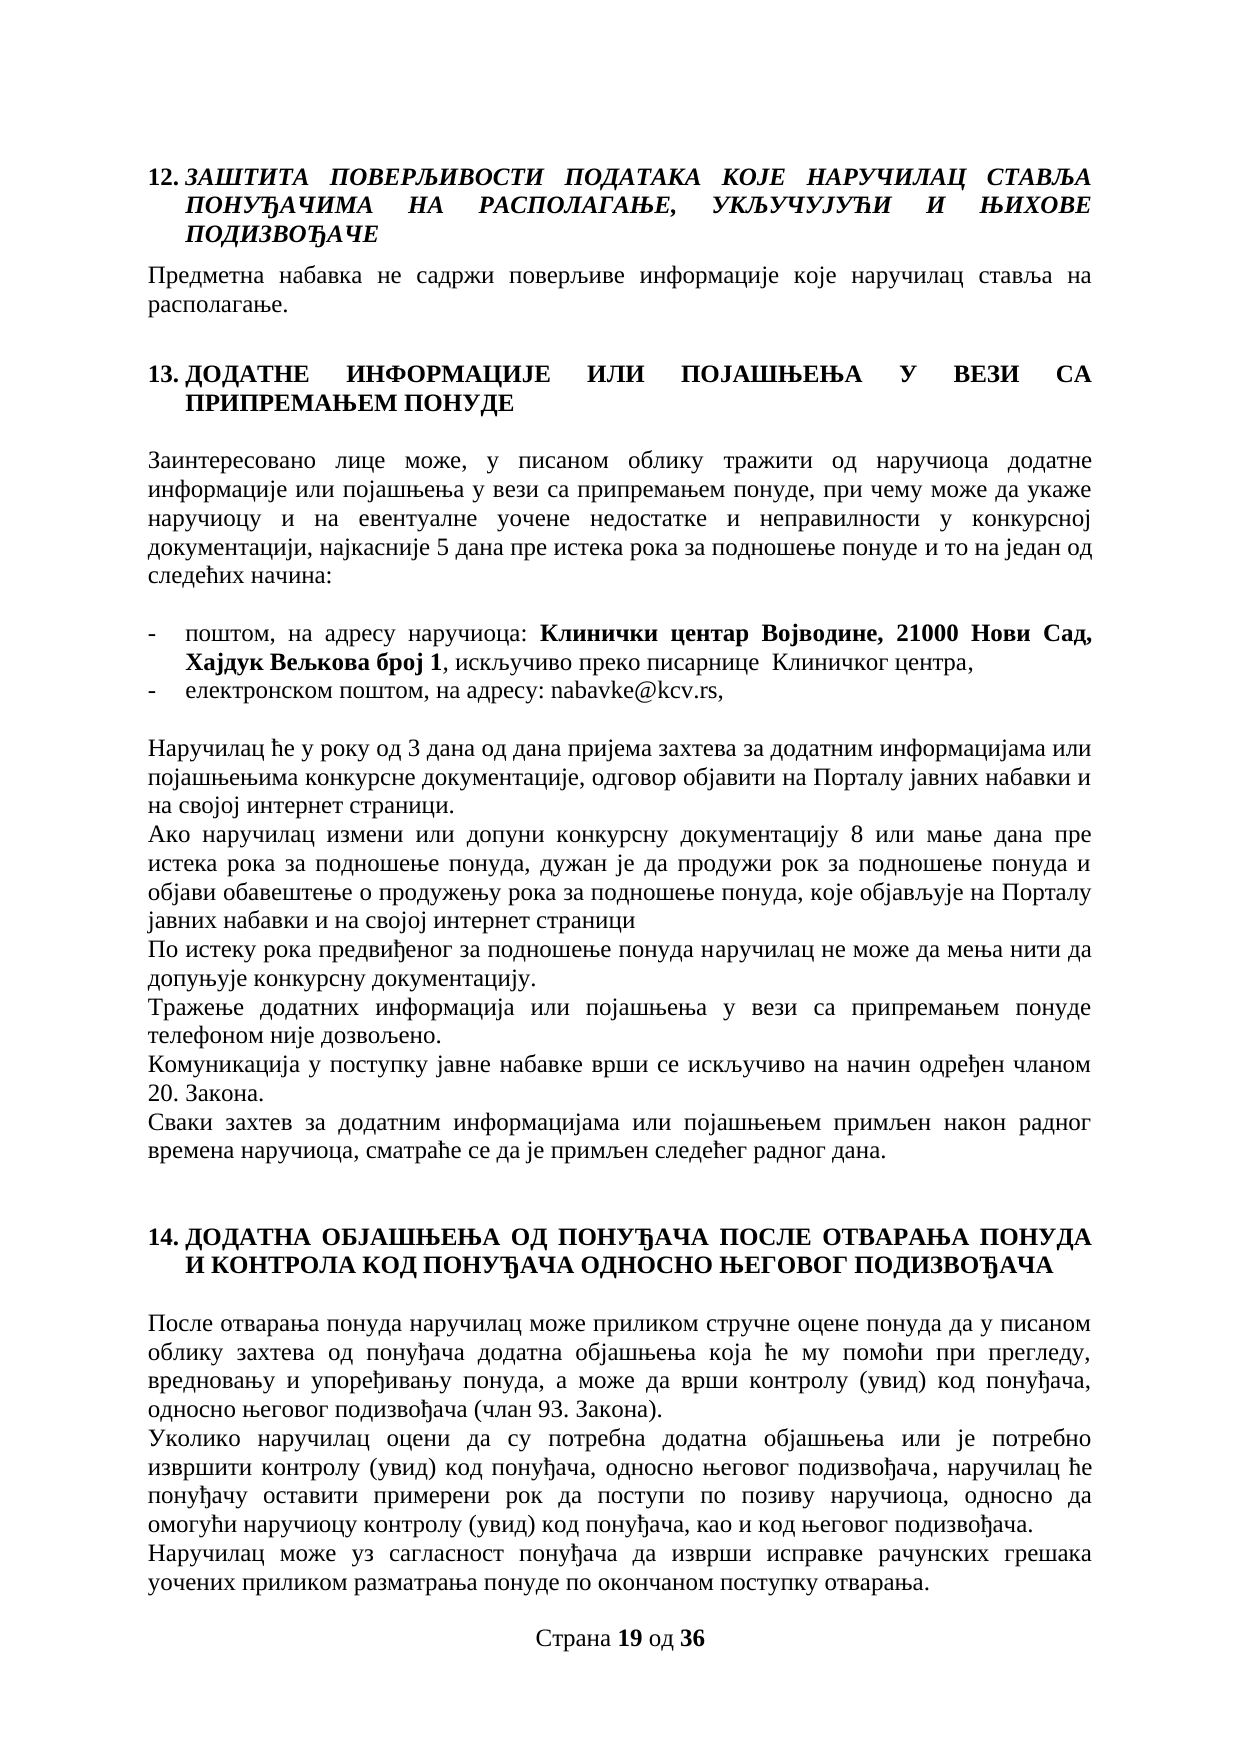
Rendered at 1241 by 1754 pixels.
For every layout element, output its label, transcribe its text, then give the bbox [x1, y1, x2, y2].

text Ако наручилац измени или допуни конкурсну документацију 8 или мање дана пре истека рока за подношење понуда, дужан је да продужи рок за подношење понуда и објави обавештење о продужењу рока за подношење понуда, које објављује на Порталу јавних набавки и на својој интернет страници [148, 819, 1092, 934]
text Предметна набавка не садржи поверљиве информације које наручилац ставља на располагање. [148, 260, 1092, 318]
list поштом, на адресу наручиоца: Клинички центар Војводине, 21000 Нови Сад, Хајдук Вељкова број 1, искључиво преко писарнице Клиничког центра, [148, 618, 1092, 675]
text По истеку рока предвиђеног за подношење понуда наручилац не може да мења нити да допуњује конкурсну документацију. [148, 934, 1092, 992]
text Наручилац ће у року од 3 дана од дана пријема захтева за додатним информацијама или појашњењима конкурсне документације, одговор објавити на Порталу јавних набавки и на својој интернет страници. [148, 733, 1092, 819]
text Наручилац може уз сагласност понуђача да изврши исправке рачунских грешака уочених приликом разматрања понуде по окончаном поступку отварања. [148, 1538, 1092, 1595]
text Сваки захтев за додатним информацијама или појашњењем примљен након радног времена наручиоца, сматраће се да је примљен следећег радног дана. [148, 1107, 1092, 1164]
text После отварања понуда наручилац може приликом стручне оцене понуда да у писаном облику захтева од понуђача додатна објашњења која ће му помоћи при прегледу, вредновању и упоређивању понуда, а може да врши контролу (увид) код понуђача, односно његовог подизвођача (члан 93. Закона). [148, 1308, 1092, 1423]
list ДОДАТНЕ ИНФОРМАЦИЈЕ ИЛИ ПОЈАШЊЕЊА У ВЕЗИ СА ПРИПРЕМАЊЕМ ПОНУДЕ [148, 359, 1092, 417]
text Заинтересовано лице може, у писаном облику тражити од наручиоца додатне информације или појашњења у вези са припремањем понуде, при чему може да укаже наручиоцу и на евентуалне уочене недостатке и неправилности у конкурсној документацији, најкасније 5 дана пре истека рока за подношење понуде и то на један од следећих начина: [148, 445, 1092, 589]
text Тражење додатних информација или појашњења у вези са припремањем понуде телефоном није дозвољено. [148, 992, 1092, 1049]
list ЗАШТИТА ПОВЕРЉИВОСТИ ПОДАТАКА КОЈЕ НАРУЧИЛАЦ СТАВЉА ПОНУЂАЧИМА НА РАСПОЛАГАЊЕ, УКЉУЧУЈУЋИ И ЊИХОВЕ ПОДИЗВОЂАЧЕ [148, 162, 1092, 248]
list ДОДАТНА ОБЈАШЊЕЊА ОД ПОНУЂАЧА ПОСЛЕ ОТВАРАЊА ПОНУДА И КОНТРОЛА КОД ПОНУЂАЧА ОДНОСНО ЊЕГОВОГ ПОДИЗВОЂАЧА [148, 1222, 1092, 1279]
text Уколико наручилац оцени да су потребна додатна објашњења или је потребно извршити контролу (увид) код понуђача, односно његовог подизвођача, наручилац ће понуђачу оставити примерени рок да поступи по позиву наручиоца, односно да омогући наручиоцу контролу (увид) код понуђача, као и код његовог подизвођача. [148, 1423, 1092, 1538]
list електронском поштом, на адресу: nabavke@kcv.rs, [148, 675, 1092, 704]
text Комуникација у поступку јавне набавке врши се искључиво на начин одређен чланом 20. Закона. [148, 1049, 1092, 1107]
